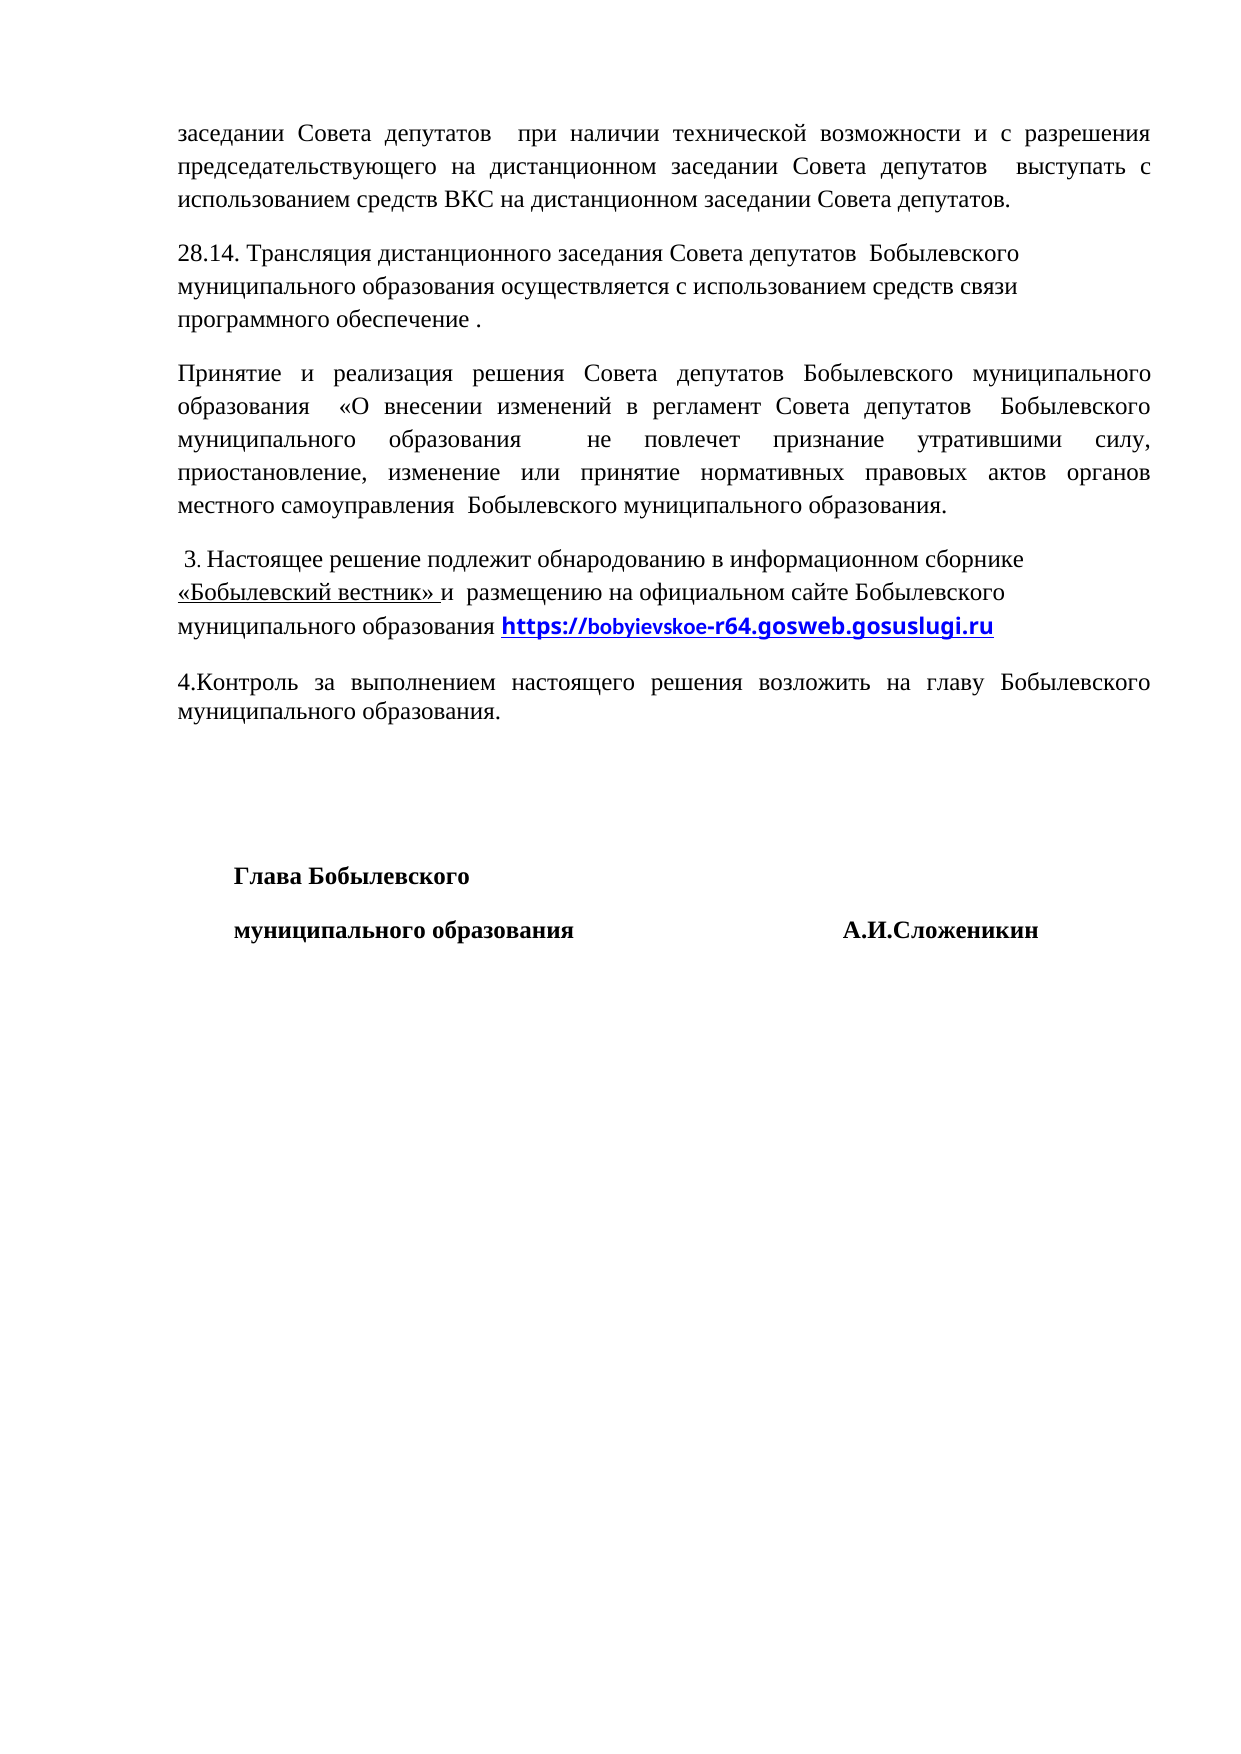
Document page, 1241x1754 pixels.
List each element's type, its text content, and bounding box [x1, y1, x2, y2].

text 28.14. Трансляция дистанционного заседания Совета депутатов Бобылевского муниципального образования осуществляется с использованием средств связи программного обеспечение . [177, 238, 1152, 333]
text муниципального образования А.И.Сложеникин [177, 915, 1152, 944]
text Принятие и реализация решения Совета депутатов Бобылевского муниципального образования «О внесении изменений в регламент Совета депутатов Бобылевского муниципального образования не повлечет признание утратившими силу, приостановление, изменение или принятие нормативных правовых актов органов местного самоуправления Бобылевского муниципального образования. [177, 358, 1152, 519]
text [177, 118, 1152, 213]
text 3. Настоящее решение подлежит обнародованию в информационном сборнике «Бобылевский вестник» и размещению на официальном сайте Бобылевского муниципального образования https://bobyievskoe-r64.gosweb.gosuslugi.ru [177, 544, 1152, 642]
text Глава Бобылевского [177, 861, 1152, 890]
text 4.Контроль за выполнением настоящего решения возложить на главу Бобылевского муниципального образования. [177, 667, 1152, 724]
